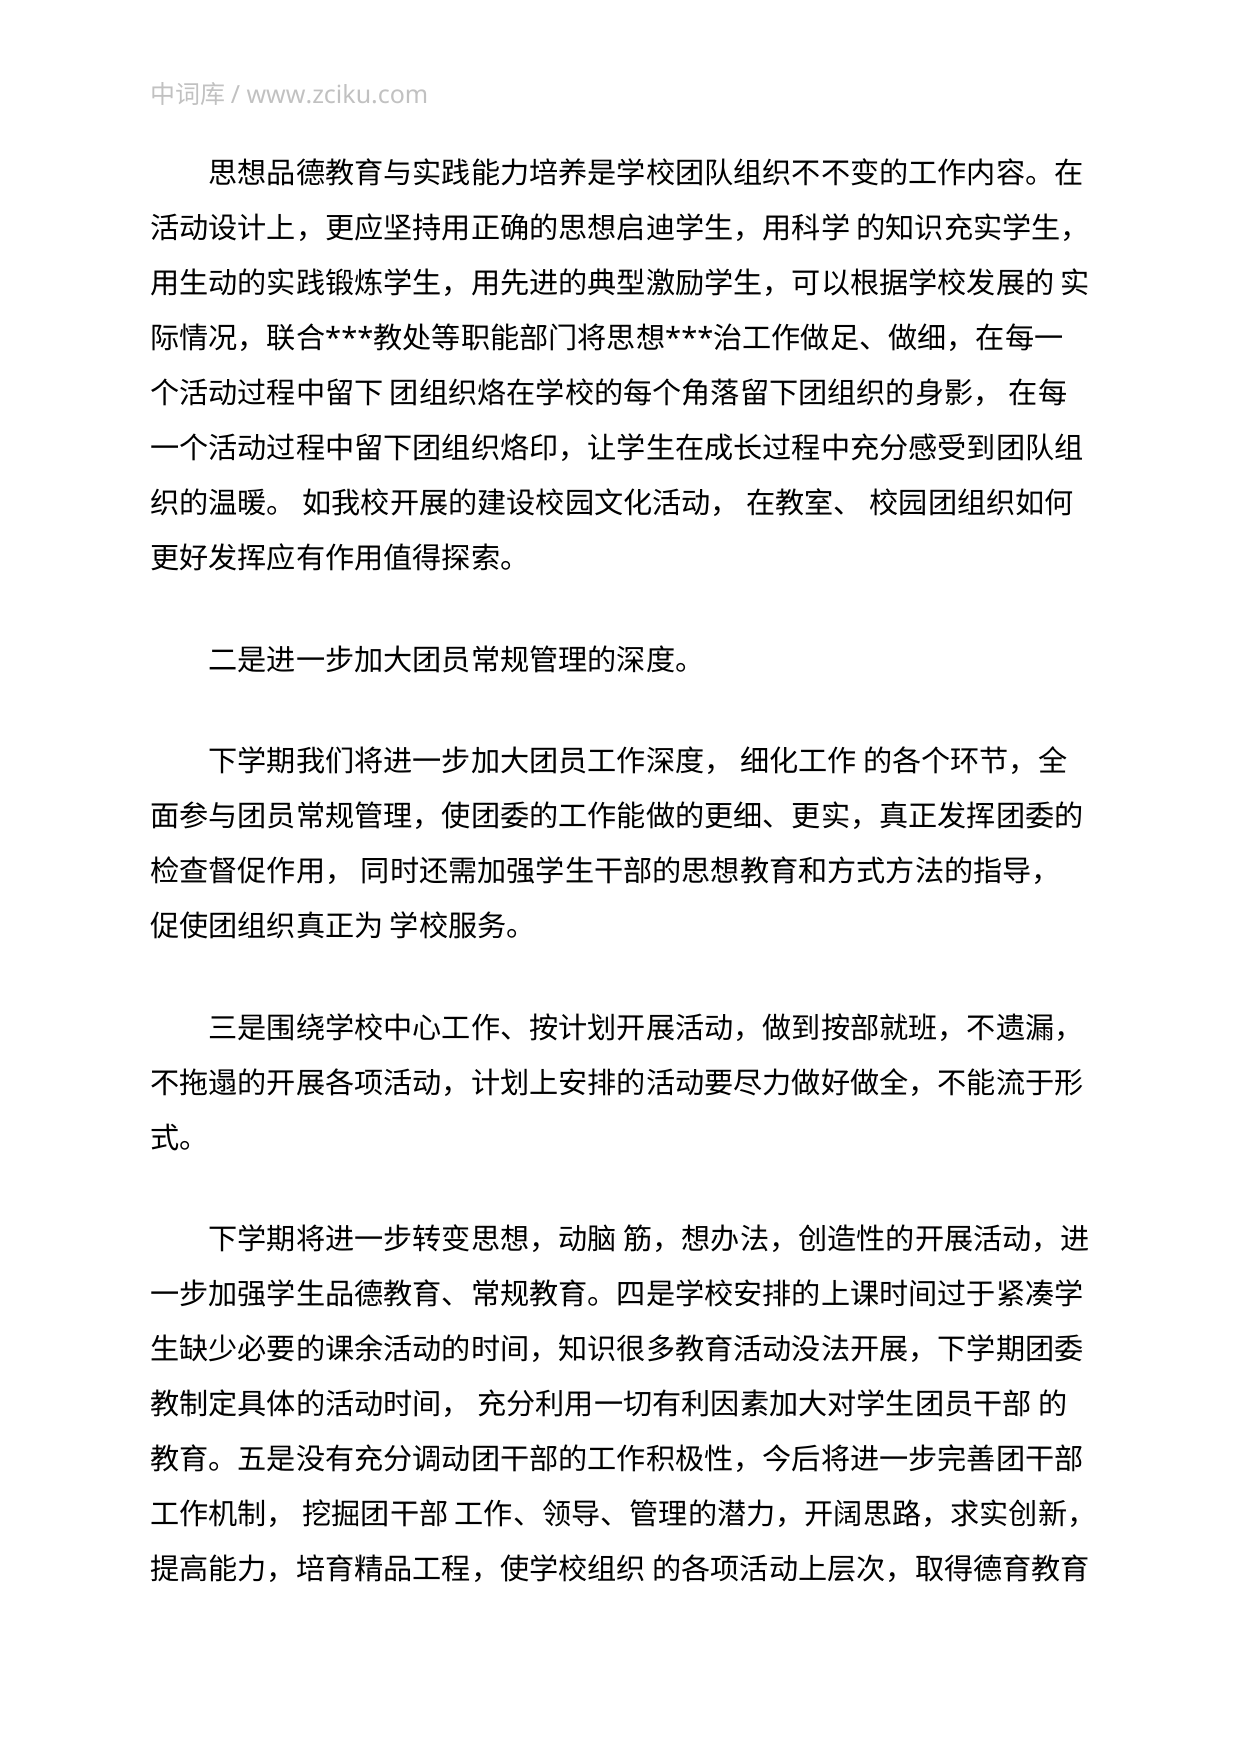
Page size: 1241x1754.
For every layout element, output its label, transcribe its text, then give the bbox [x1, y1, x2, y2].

text 思想品德教育与实践能力培养是学校团队组织不不变的工作内容。在活动设计上，更应坚持用正确的思想启迪学生，用科学 的知识充实学生，用生动的实践锻炼学生，用先进的典型激励学生，可以根据学校发展的 实际情况，联合***教处等职能部门将思想***治工作做足、做细，在每一个活动过程中留下 团组织烙在学校的每个角落留下团组织的身影， 在每一个活动过程中留下团组织烙印，让学生在成长过程中充分感受到团队组织的温暖。 如我校开展的建设校园文化活动， 在教室、 校园团组织如何更好发挥应有作用值得探索。 [150, 150, 1090, 577]
text 下学期我们将进一步加大团员工作深度， 细化工作 的各个环节，全面参与团员常规管理，使团委的工作能做的更细、更实，真正发挥团委的 检查督促作用， 同时还需加强学生干部的思想教育和方式方法的指导， 促使团组织真正为 学校服务。 [150, 738, 1090, 945]
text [150, 1216, 1090, 1588]
text 二是进一步加大团员常规管理的深度。 [150, 636, 1090, 678]
text 三是围绕学校中心工作、按计划开展活动，做到按部就班，不遗漏，不拖遢的开展各项活动，计划上安排的活动要尽力做好做全，不能流于形式。 [150, 1004, 1090, 1156]
